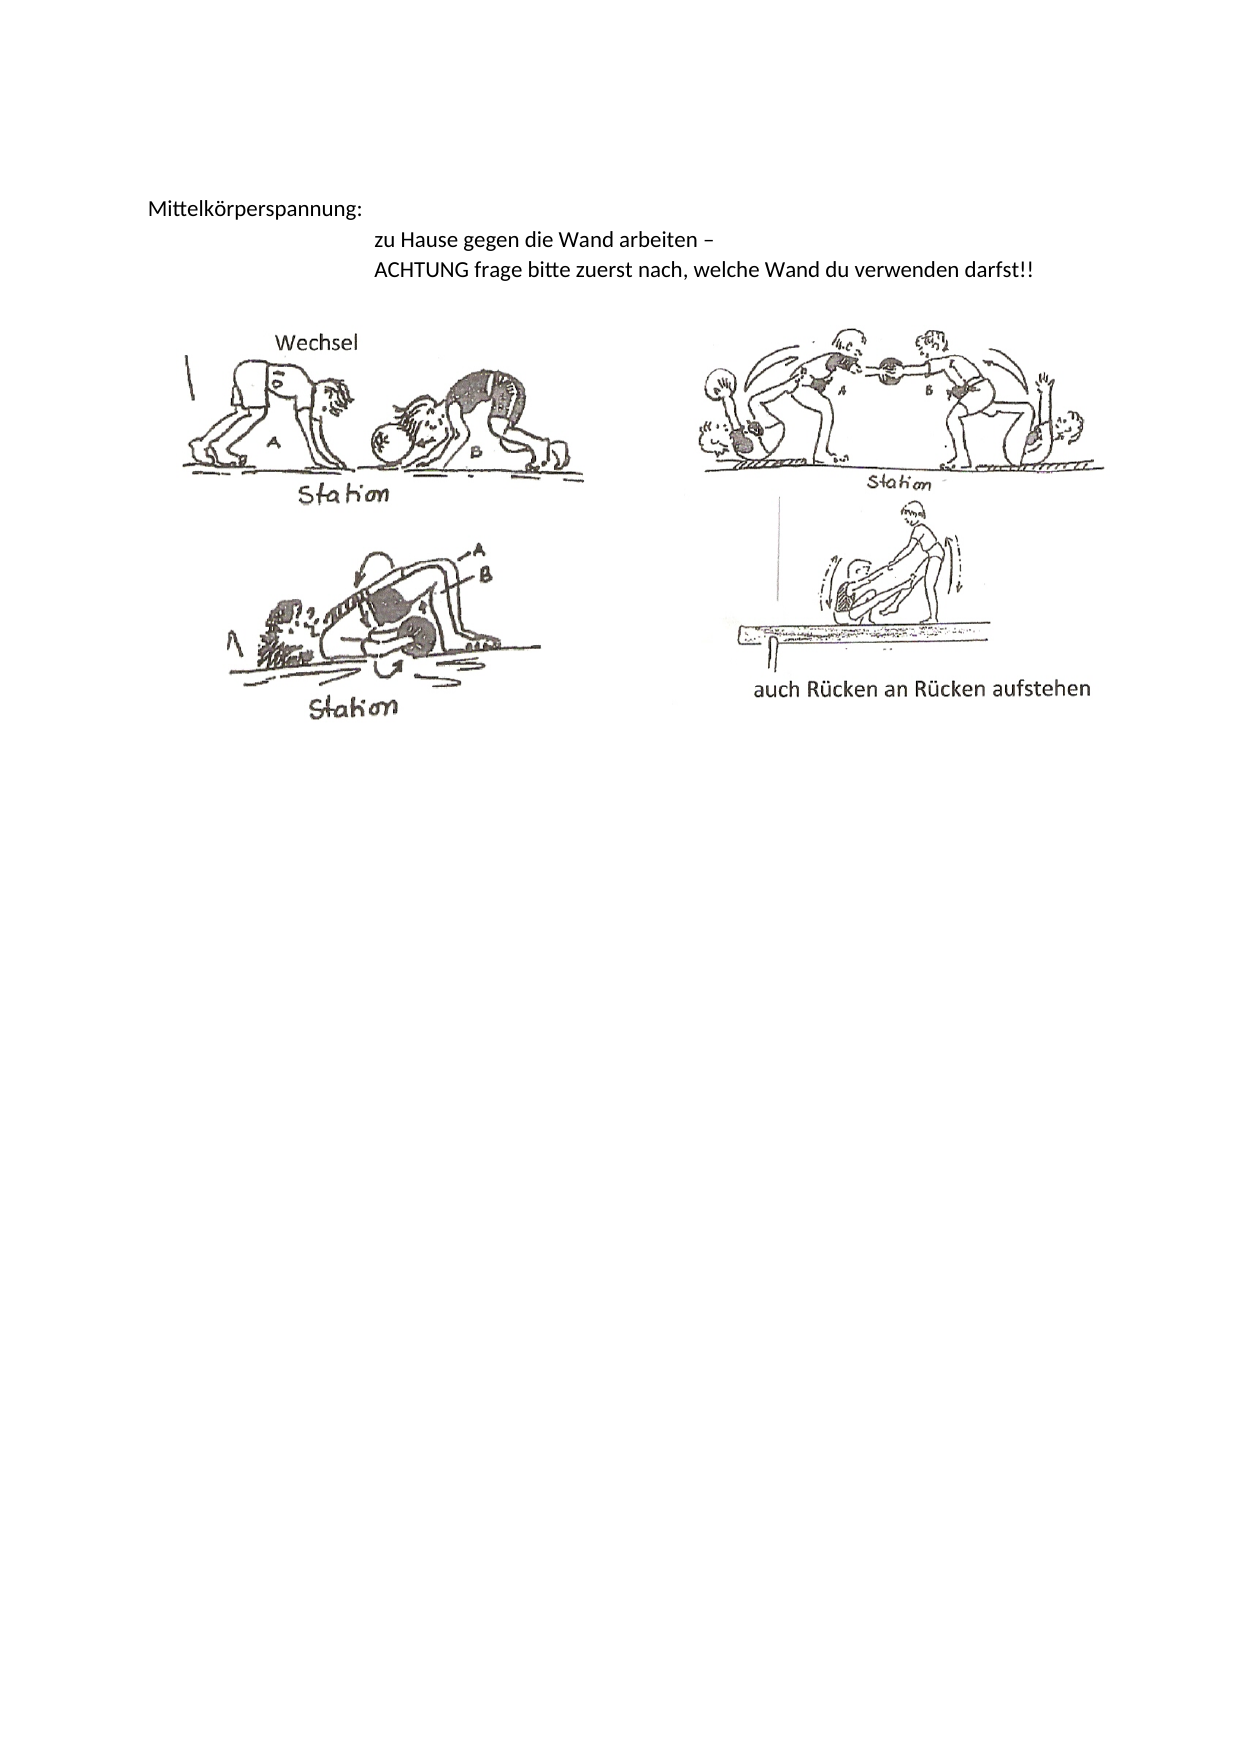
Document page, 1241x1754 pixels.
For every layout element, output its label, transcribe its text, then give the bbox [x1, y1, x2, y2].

picture [147, 301, 1139, 738]
text Mittelkörperspannung: zu Hause gegen die Wand arbeiten – ACHTUNG frage bitte zuerst nach, welche Wand du verwenden darfst!! [148, 194, 1093, 283]
